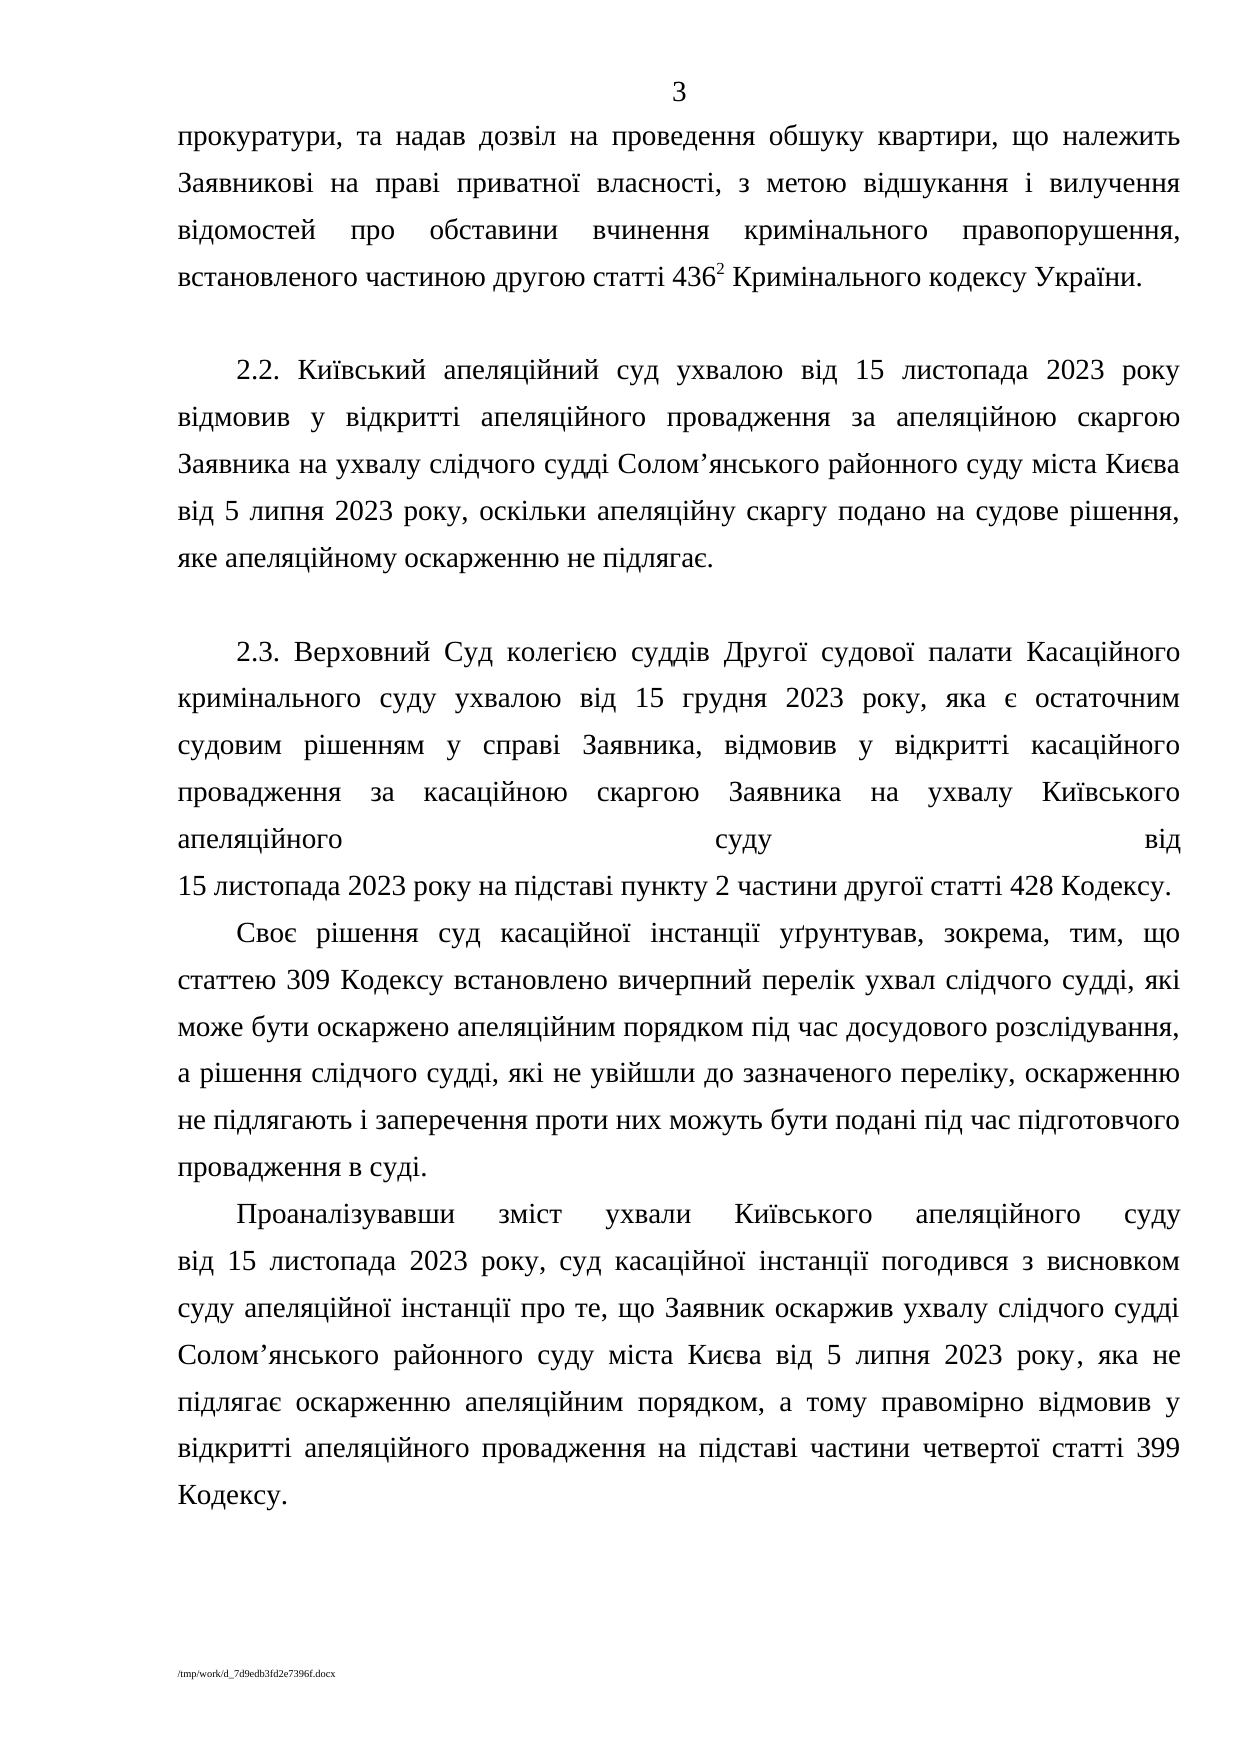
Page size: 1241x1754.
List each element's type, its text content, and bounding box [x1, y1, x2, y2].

text 2.3. Верховний Суд колегією суддів Другої судової палати Касаційного кримінального суду ухвалою від 15 грудня 2023 року, яка є остаточним судовим рішенням у справі Заявника, відмовив у відкритті касаційного провадження за касаційною скаргою Заявника на ухвалу Київського апеляційного суду від 15 листопада 2023 року на підставі пункту 2 частини другої статті 428 Кодексу. [177, 634, 1181, 902]
text Своє рішення суд касаційної інстанції уґрунтував, зокрема, тим, що статтею 309 Кодексу встановлено вичерпний перелік ухвал слідчого судді, які може бути оскаржено апеляційним порядком під час досудового розслідування, а рішення слідчого судді, які не увійшли до зазначеного переліку, оскарженню не підлягають і заперечення проти них можуть бути подані під час підготовчого провадження в суді. [177, 915, 1181, 1183]
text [177, 118, 1181, 292]
text Проаналізувавши зміст ухвали Київського апеляційного суду від 15 листопада 2023 року, суд касаційної інстанції погодився з висновком суду апеляційної інстанції про те, що Заявник оскаржив ухвалу слідчого судді Солом’янського районного суду міста Києва від 5 липня 2023 року, яка не підлягає оскарженню апеляційним порядком, а тому правомірно відмовив у відкритті апеляційного провадження на підставі частини четвертої статті 399 Кодексу. [177, 1196, 1181, 1511]
text 2.2. Київський апеляційний суд ухвалою від 15 листопада 2023 року відмовив у відкритті апеляційного провадження за апеляційною скаргою Заявника на ухвалу слідчого судді Солом’янського районного суду міста Києва від 5 липня 2023 року, оскільки апеляційну скаргу подано на судове рішення, яке апеляційному оскарженню не підлягає. [177, 352, 1181, 573]
